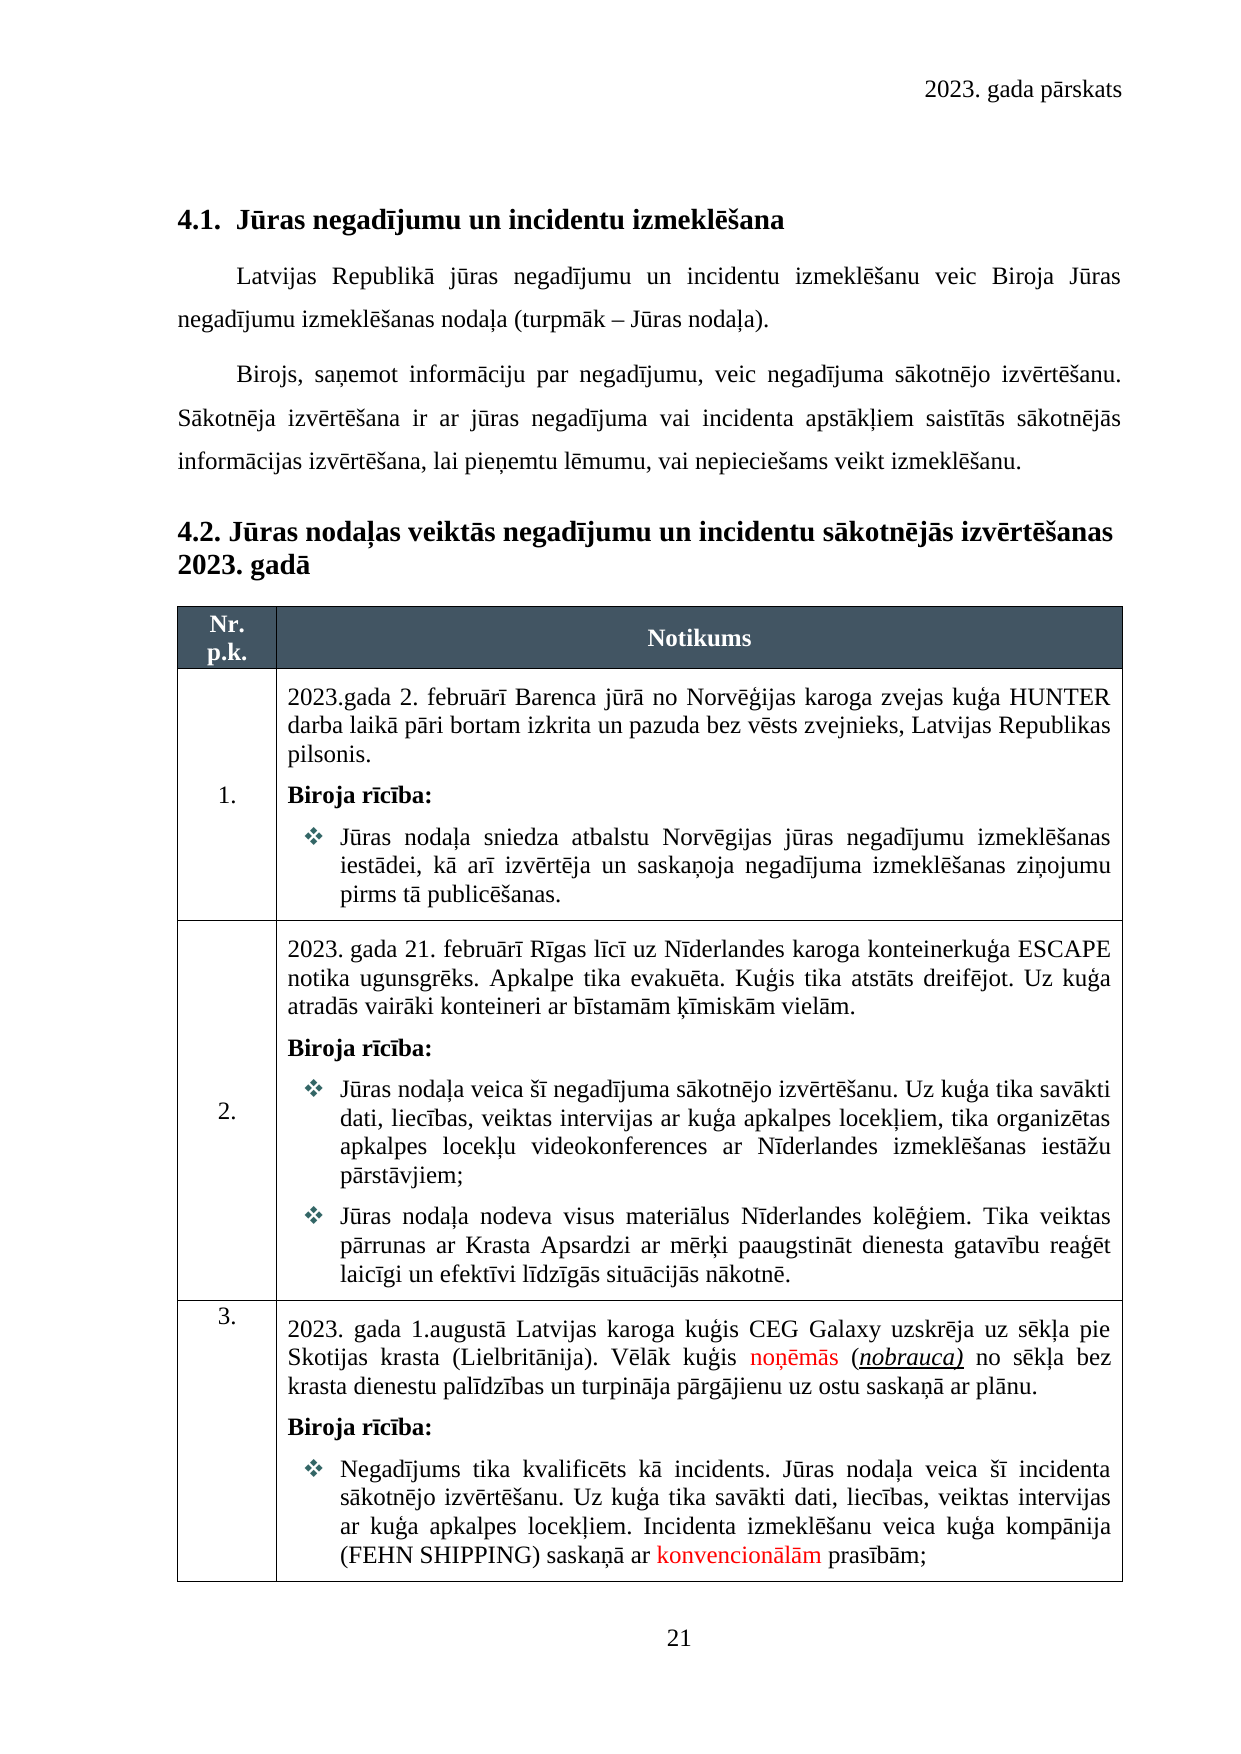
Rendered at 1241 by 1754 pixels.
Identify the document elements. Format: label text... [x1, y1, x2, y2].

table_cell 3. [178, 1301, 276, 1581]
table_header Nr. p.k. [178, 607, 276, 668]
table_header Notikums [277, 607, 1122, 668]
subtitle 4.1. Jūras negadījumu un incidentu izmeklēšana [177, 202, 1122, 236]
table_cell 1. [178, 669, 276, 920]
table_cell 2. [178, 921, 276, 1300]
subtitle 4.2. Jūras nodaļas veiktās negadījumu un incidentu sākotnējās izvērtēšanas 2023. gadā [177, 514, 1122, 581]
text Latvijas Republikā jūras negadījumu un incidentu izmeklēšanu veic Biroja Jūras negadījumu izmeklēšanas nodaļa (turpmāk – Jūras nodaļa). [177, 261, 1122, 333]
text Birojs, saņemot informāciju par negadījumu, veic negadījuma sākotnējo izvērtēšanu. Sākotnēja izvērtēšana ir ar jūras negadījuma vai incidenta apstākļiem saistītās sākotnējās informācijas izvērtēšana, lai pieņemtu lēmumu, vai nepieciešams veikt izmeklēšanu. [177, 359, 1122, 474]
table_cell 2023.gada 2. februārī Barenca jūrā no Norvēģijas karoga zvejas kuģa HUNTER darba laikā pāri bortam izkrita un pazuda bez vēsts zvejnieks, Latvijas Republikas pilsonis. Biroja rīcība: Jūras nodaļa sniedza atbalstu Norvēgijas jūras negadījumu izmeklēšanas iestādei, kā arī izvērtēja un saskaņoja negadījuma izmeklēšanas ziņojumu pirms tā publicēšanas. [277, 669, 1122, 920]
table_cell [277, 1301, 1122, 1581]
table_cell 2023. gada 21. februārī Rīgas līcī uz Nīderlandes karoga konteinerkuģa ESCAPE notika ugunsgrēks. Apkalpe tika evakuēta. Kuģis tika atstāts dreifējot. Uz kuģa atradās vairāki konteineri ar bīstamām ķīmiskām vielām. Biroja rīcība: Jūras nodaļa veica šī negadījuma sākotnējo izvērtēšanu. Uz kuģa tika savākti dati, liecības, veiktas intervijas ar kuģa apkalpes locekļiem, tika organizētas apkalpes locekļu videokonferences ar Nīderlandes izmeklēšanas iestāžu pārstāvjiem; Jūras nodaļa nodeva visus materiālus Nīderlandes kolēģiem. Tika veiktas pārrunas ar Krasta Apsardzi ar mērķi paaugstināt dienesta gatavību reaģēt laicīgi un efektīvi līdzīgās situācijās nākotnē. [277, 921, 1122, 1300]
